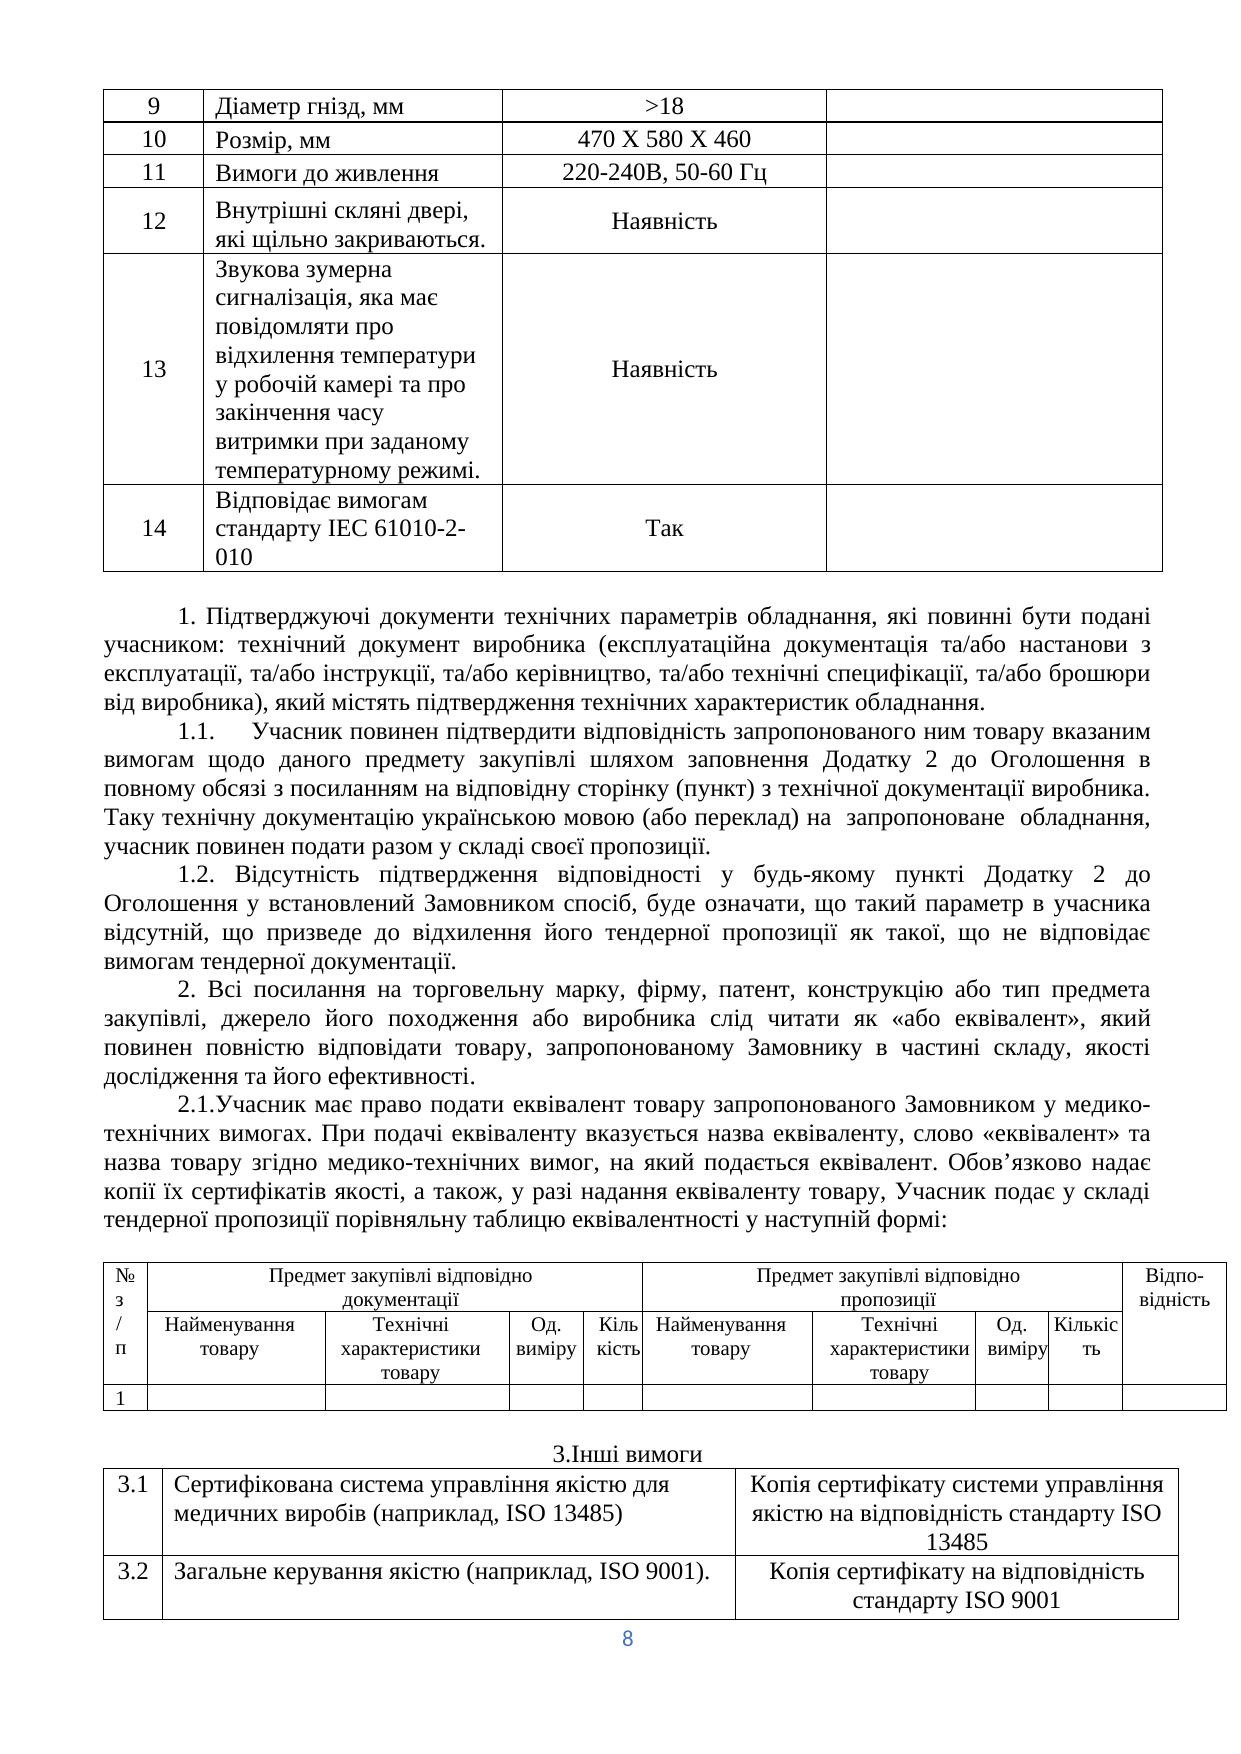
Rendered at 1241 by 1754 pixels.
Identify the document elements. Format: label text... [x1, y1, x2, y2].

table_cell 12 [104, 188, 203, 253]
text 1. Підтверджуючі документи технічних параметрів обладнання, які повинні бути подані учасником: технічний документ виробника (експлуатаційна документація та/або настанови з експлуатації, та/або інструкції, та/або керівництво, та/або технічні специфікації, та/або брошюри від виробника), який містять підтвердження технічних характеристик обладнання. [103, 601, 1152, 716]
table_cell Наявність [503, 188, 826, 253]
table_cell [976, 1385, 1048, 1409]
table_cell Діаметр гнізд, мм [204, 90, 502, 121]
table_header Предмет закупівлі відповідно пропозиції [643, 1263, 1122, 1311]
table_cell [813, 1385, 975, 1409]
table_cell [827, 188, 1162, 253]
table_cell [827, 155, 1162, 187]
table_cell Технічні характеристики товару [813, 1312, 975, 1384]
table_cell Внутрішні скляні двері, які щільно закриваються. [204, 188, 502, 253]
table_cell Вимоги до живлення [204, 155, 502, 187]
table_cell 14 [104, 485, 203, 571]
table_cell Кількість [1049, 1312, 1122, 1384]
table_cell [827, 123, 1162, 154]
text 2.1.Учасник має право подати еквівалент товару запропонованого Замовником у медико-технічних вимогах. При подачі еквіваленту вказується назва еквіваленту, слово «еквівалент» та назва товару згідно медико-технічних вимог, на який подається еквівалент. Обов’язково надає копії їх сертифікатів якості, а також, у разі надання еквіваленту товару, Учасник подає у складі тендерної пропозиції порівняльну таблицю еквівалентності у наступній формі: [103, 1089, 1152, 1233]
table_cell Звукова зумерна сигналізація, яка має повідомляти про відхилення температури у робочій камері та про закінчення часу витримки при заданому температурному режимі. [204, 254, 502, 484]
table_cell Розмір, мм [204, 123, 502, 154]
table_cell 220-240В, 50-60 Гц [503, 155, 826, 187]
table_cell ˃18 [503, 90, 826, 121]
table_header 3.1 [104, 1469, 162, 1555]
table_cell 10 [104, 123, 203, 154]
text 3.Інші вимоги [103, 1439, 1152, 1468]
table_cell Загальне керування якістю (наприклад, ISO 9001). [163, 1556, 735, 1619]
table_cell Технічні характеристики товару [326, 1312, 509, 1384]
table_cell [148, 1385, 325, 1409]
table_header Відпо- відність [1123, 1263, 1226, 1384]
table_header Сертифікована система управління якістю для медичних виробів (наприклад, ISO 13485) [163, 1469, 735, 1555]
table_cell Од. виміру [976, 1312, 1048, 1384]
table_cell Так [503, 485, 826, 571]
table_cell [827, 485, 1162, 571]
table_cell 11 [104, 155, 203, 187]
table_cell [827, 254, 1162, 484]
table_cell Відповідає вимогам стандарту IEC 61010-2-010 [204, 485, 502, 571]
table_header № з/п [104, 1263, 147, 1384]
text 1.2. Відсутність підтвердження відповідності у будь-якому пункті Додатку 2 до Оголошення у встановлений Замовником спосіб, буде означати, що такий параметр в учасника відсутній, що призведе до відхилення його тендерної пропозиції як такої, що не відповідає вимогам тендерної документації. [103, 859, 1152, 974]
table_header Копія сертифікату системи управління якістю на відповідність стандарту ISO 13485 [736, 1469, 1178, 1555]
table_cell 1 [104, 1385, 147, 1409]
table_cell Найменування товару [148, 1312, 325, 1384]
text 1.1. Учасник повинен підтвердити відповідність запропонованого ним товару вказаним вимогам щодо даного предмету закупівлі шляхом заповнення Додатку 2 до Оголошення в повному обсязі з посиланням на відповідну сторінку (пункт) з технічної документації виробника. Таку технічну документацію українською мовою (або переклад) на запропоноване обладнання, учасник повинен подати разом у складі своєї пропозиції. [103, 716, 1152, 859]
table_cell Наявність [503, 254, 826, 484]
table_cell 470 Х 580 Х 460 [503, 123, 826, 154]
text 2. Всі посилання на торговельну марку, фірму, патент, конструкцію або тип предмета закупівлі, джерело його походження або виробника слід читати як «або еквівалент», який повинен повністю відповідати товару, запропонованому Замовнику в частині складу, якості дослідження та його ефективності. [103, 974, 1152, 1089]
table_cell Од. виміру [510, 1312, 583, 1384]
table_cell [827, 90, 1162, 121]
table_cell Кількість [584, 1312, 642, 1384]
table_cell [510, 1385, 583, 1409]
table_cell [643, 1385, 812, 1409]
table_cell [1049, 1385, 1122, 1409]
table_cell [584, 1385, 642, 1409]
table_cell 13 [104, 254, 203, 484]
table_cell [1123, 1385, 1226, 1409]
table_header Предмет закупівлі відповідно документації [148, 1263, 642, 1311]
table_cell 3.2 [104, 1556, 162, 1619]
table_cell Найменування товару [643, 1312, 812, 1384]
table_cell [326, 1385, 509, 1409]
table_cell Копія сертифікату на відповідність стандарту ISO 9001 [736, 1556, 1178, 1619]
table_cell 9 [104, 90, 203, 121]
